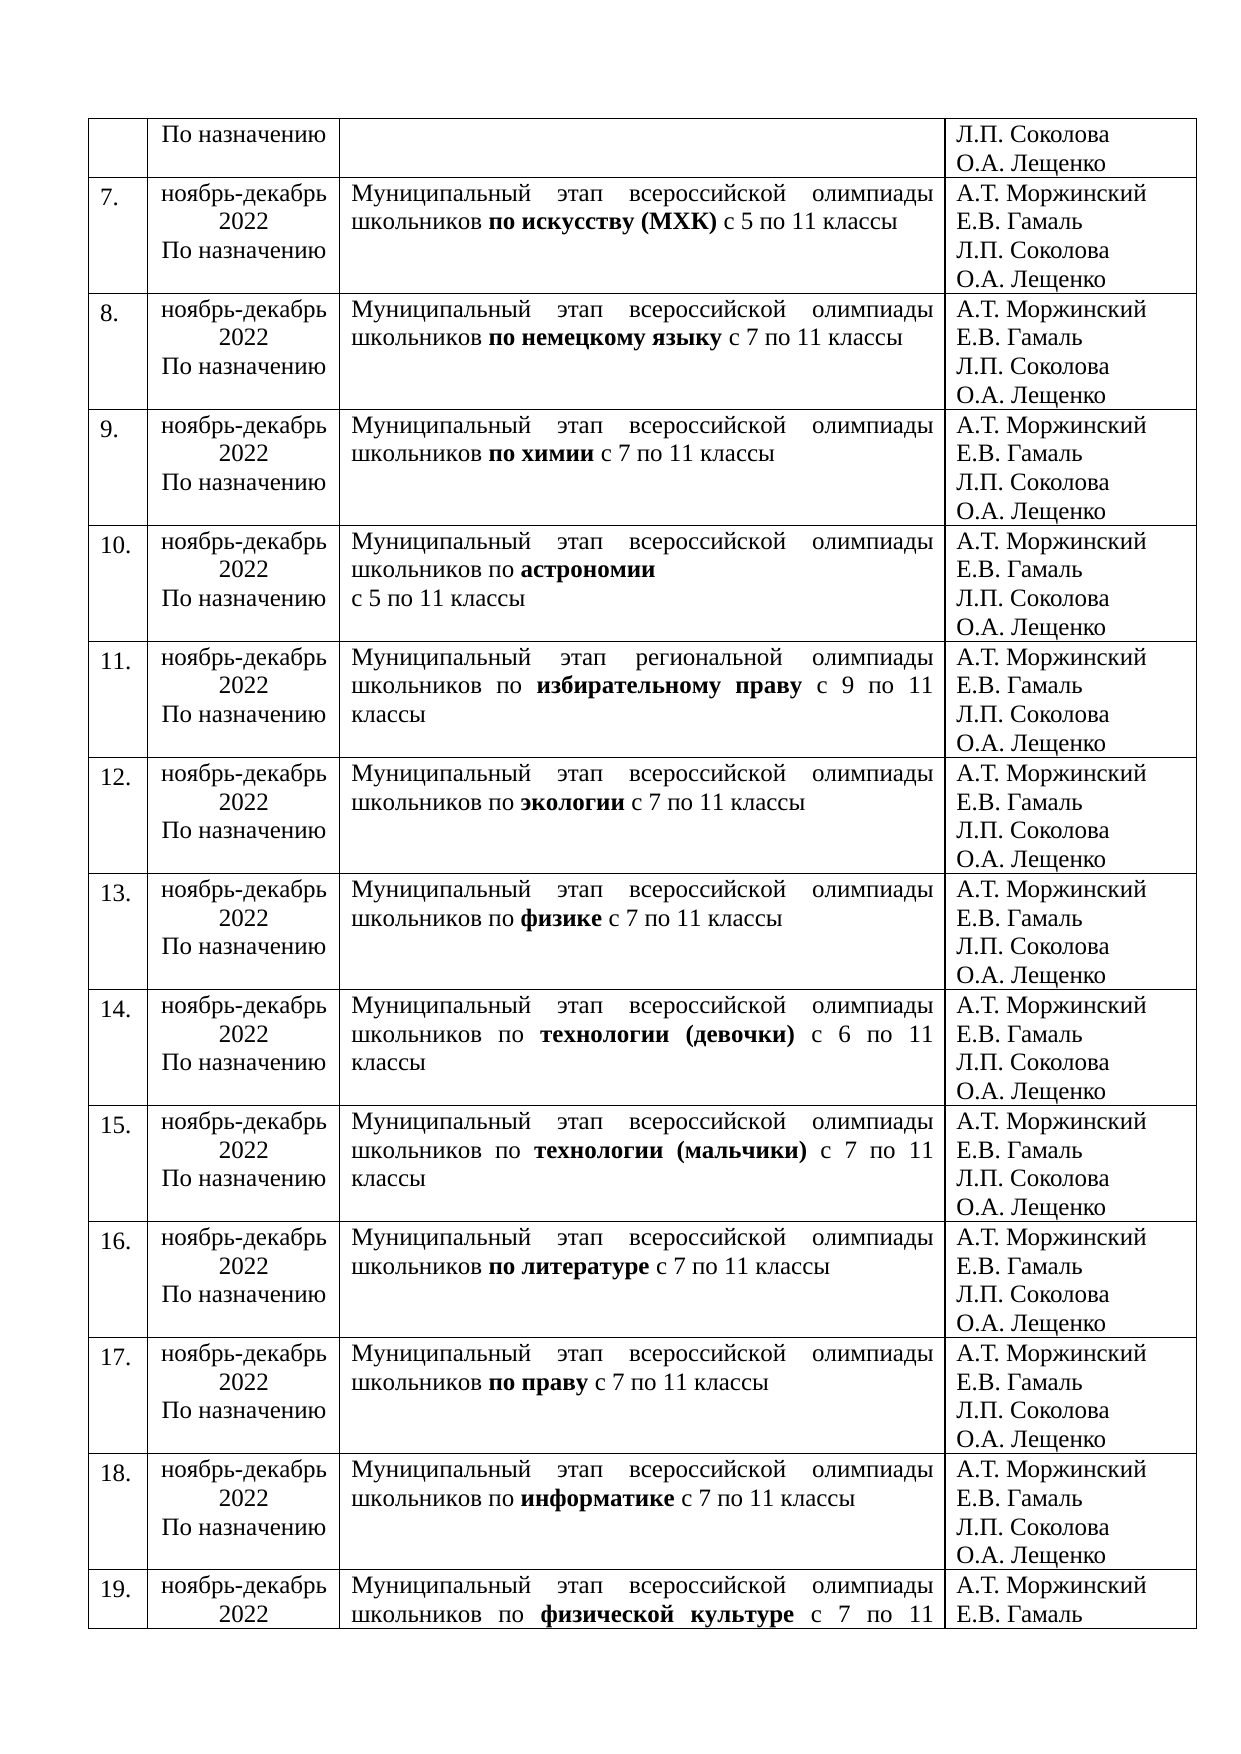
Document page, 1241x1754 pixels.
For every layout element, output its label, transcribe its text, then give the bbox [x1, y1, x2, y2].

table_cell Муниципальный этап всероссийской олимпиады школьников по физике с 7 по 11 классы [340, 874, 944, 989]
table_cell Муниципальный этап всероссийской олимпиады школьников по технологии (девочки) с 6 по 11 классы [340, 990, 944, 1105]
table_cell А.Т. Моржинский Е.В. Гамаль Л.П. Соколова О.А. Лещенко [946, 990, 1196, 1105]
table_cell А.Т. Моржинский Е.В. Гамаль Л.П. Соколова О.А. Лещенко [946, 294, 1196, 409]
table_cell [89, 119, 147, 177]
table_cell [340, 1570, 944, 1628]
table_cell [89, 526, 147, 641]
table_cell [148, 1570, 339, 1628]
table_cell [89, 1222, 147, 1337]
table_cell Муниципальный этап всероссийской олимпиады школьников по немецкому языку с 7 по 11 классы [340, 294, 944, 409]
table_cell А.Т. Моржинский Е.В. Гамаль Л.П. Соколова О.А. Лещенко [946, 178, 1196, 293]
table_cell [89, 294, 147, 409]
table_cell А.Т. Моржинский Е.В. Гамаль Л.П. Соколова О.А. Лещенко [946, 642, 1196, 757]
table_cell ноябрь-декабрь 2022 По назначению [148, 1222, 339, 1337]
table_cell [148, 119, 339, 177]
table_cell [89, 410, 147, 525]
table_cell ноябрь-декабрь 2022 По назначению [148, 874, 339, 989]
table_cell Муниципальный этап региональной олимпиады школьников по избирательному праву с 9 по 11 классы [340, 642, 944, 757]
table_cell А.Т. Моржинский Е.В. Гамаль Л.П. Соколова О.А. Лещенко [946, 410, 1196, 525]
table_cell [89, 874, 147, 989]
table_cell Муниципальный этап всероссийской олимпиады школьников по литературе с 7 по 11 классы [340, 1222, 944, 1337]
table_cell ноябрь-декабрь 2022 По назначению [148, 178, 339, 293]
table_cell Муниципальный этап всероссийской олимпиады школьников по искусству (МХК) с 5 по 11 классы [340, 178, 944, 293]
table_cell А.Т. Моржинский Е.В. Гамаль Л.П. Соколова О.А. Лещенко [946, 1222, 1196, 1337]
table_cell Муниципальный этап всероссийской олимпиады школьников по праву с 7 по 11 классы [340, 1338, 944, 1453]
table_cell А.Т. Моржинский Е.В. Гамаль Л.П. Соколова О.А. Лещенко [946, 1106, 1196, 1221]
table_cell [89, 1106, 147, 1221]
table_cell [89, 642, 147, 757]
table_cell ноябрь-декабрь 2022 По назначению [148, 294, 339, 409]
table_cell ноябрь-декабрь 2022 По назначению [148, 642, 339, 757]
table_cell [89, 178, 147, 293]
table_cell [89, 1338, 147, 1453]
table_cell [89, 758, 147, 873]
table_cell Муниципальный этап всероссийской олимпиады школьников по химии с 7 по 11 классы [340, 410, 944, 525]
table_cell А.Т. Моржинский Е.В. Гамаль Л.П. Соколова О.А. Лещенко [946, 526, 1196, 641]
table_cell ноябрь-декабрь 2022 По назначению [148, 758, 339, 873]
table_cell А.Т. Моржинский Е.В. Гамаль Л.П. Соколова О.А. Лещенко [946, 1454, 1196, 1569]
table_cell [89, 1454, 147, 1569]
table_cell ноябрь-декабрь 2022 По назначению [148, 410, 339, 525]
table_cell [340, 119, 944, 177]
table_cell ноябрь-декабрь 2022 По назначению [148, 1454, 339, 1569]
table_cell ноябрь-декабрь 2022 По назначению [148, 526, 339, 641]
table_cell А.Т. Моржинский Е.В. Гамаль Л.П. Соколова О.А. Лещенко [946, 874, 1196, 989]
table_cell Муниципальный этап всероссийской олимпиады школьников по технологии (мальчики) с 7 по 11 классы [340, 1106, 944, 1221]
table_cell ноябрь-декабрь 2022 По назначению [148, 990, 339, 1105]
table_cell ноябрь-декабрь 2022 По назначению [148, 1106, 339, 1221]
table_cell Муниципальный этап всероссийской олимпиады школьников по информатике с 7 по 11 классы [340, 1454, 944, 1569]
table_cell [89, 1570, 147, 1628]
table_cell [89, 990, 147, 1105]
table_cell А.Т. Моржинский Е.В. Гамаль Л.П. Соколова О.А. Лещенко [946, 1338, 1196, 1453]
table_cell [946, 119, 1196, 177]
table_cell Муниципальный этап всероссийской олимпиады школьников по экологии с 7 по 11 классы [340, 758, 944, 873]
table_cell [946, 1570, 1196, 1628]
table_cell А.Т. Моржинский Е.В. Гамаль Л.П. Соколова О.А. Лещенко [946, 758, 1196, 873]
table_cell ноябрь-декабрь 2022 По назначению [148, 1338, 339, 1453]
table_cell Муниципальный этап всероссийской олимпиады школьников по астрономии с 5 по 11 классы [340, 526, 944, 641]
